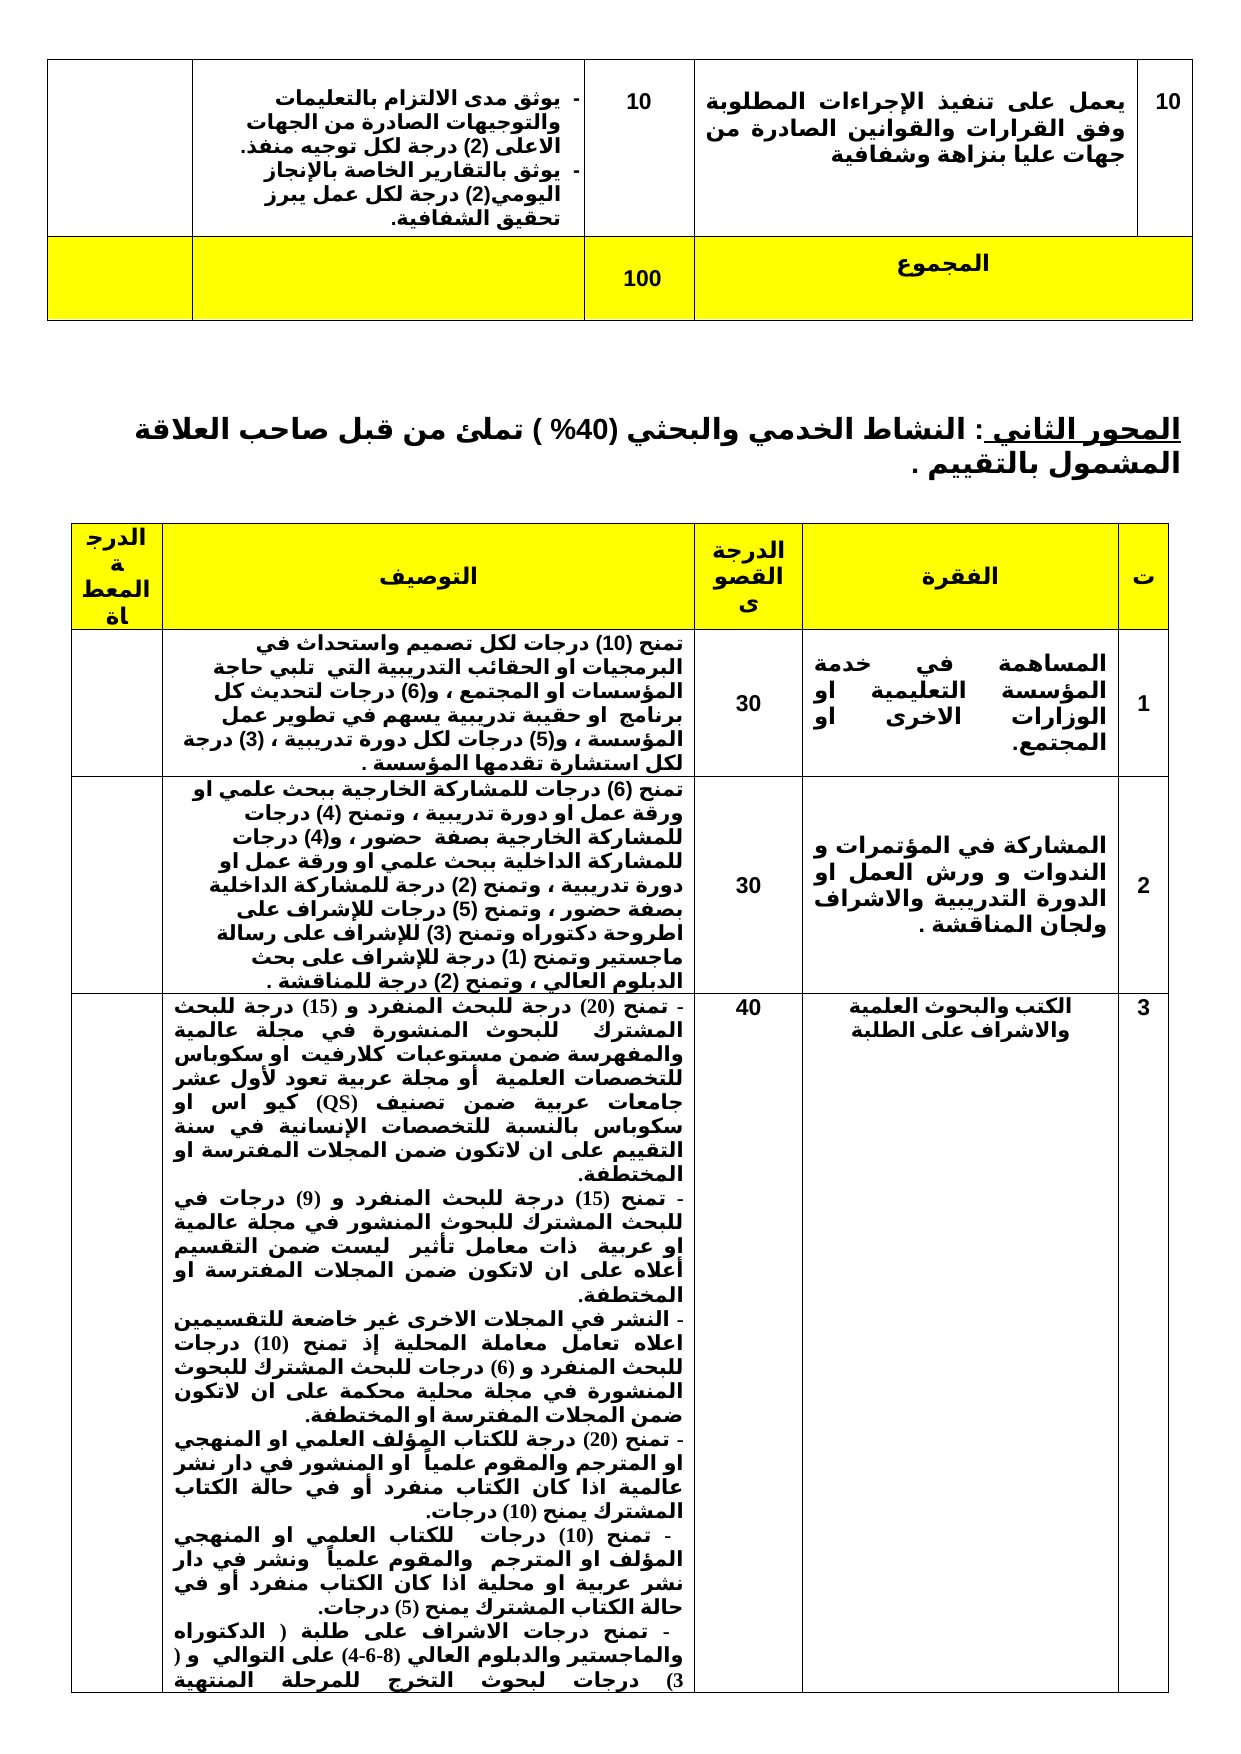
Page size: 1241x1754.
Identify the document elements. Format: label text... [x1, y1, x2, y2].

table_cell 100 [585, 237, 694, 319]
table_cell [803, 994, 1118, 1692]
table_cell 10 [1138, 60, 1192, 236]
table_cell [48, 60, 192, 236]
table_header ت [1119, 524, 1168, 629]
table_cell 1 [1119, 630, 1168, 776]
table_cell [163, 994, 694, 1692]
table_cell [72, 777, 162, 993]
table_cell 30 [695, 777, 802, 993]
table_cell 40 [695, 994, 802, 1692]
table_header التوصيف [163, 524, 694, 629]
table_cell يعمل على تنفيذ الإجراءات المطلوبة وفق القرارات والقوانين الصادرة من جهات عليا بنزاهة وشفافية [695, 60, 1137, 236]
table_cell المجموع [695, 237, 1192, 319]
table_cell 3 [1119, 994, 1168, 1692]
table_cell تمنح (10) درجات لكل تصميم واستحداث في البرمجيات او الحقائب التدريبية التي تلبي حاجة المؤسسات او المجتمع ، و(6) درجات لتحديث كل برنامج او حقيبة تدريبية يسهم في تطوير عمل المؤسسة ، و(5) درجات لكل دورة تدريبية ، (3) درجة لكل استشارة تقدمها المؤسسة . [163, 630, 694, 776]
table_cell المساهمة في خدمة المؤسسة التعليمية او الوزارات الاخرى او المجتمع. [803, 630, 1118, 776]
table_cell [72, 630, 162, 776]
table_cell 10 [585, 60, 694, 236]
text المحور الثاني : النشاط الخدمي والبحثي (40% ) تملئ من قبل صاحب العلاقة المشمول بالتقييم . [59, 412, 1181, 479]
table_cell المشاركة في المؤتمرات و الندوات و ورش العمل او الدورة التدريبية والاشراف ولجان المناقشة . [803, 777, 1118, 993]
table_cell 30 [695, 630, 802, 776]
table_cell [72, 994, 162, 1692]
table_cell [48, 237, 192, 319]
table_cell [193, 237, 584, 319]
table_cell تمنح (6) درجات للمشاركة الخارجية ببحث علمي او ورقة عمل او دورة تدريبية ، وتمنح (4) درجات للمشاركة الخارجية بصفة حضور ، و(4) درجات للمشاركة الداخلية ببحث علمي او ورقة عمل او دورة تدريبية ، وتمنح (2) درجة للمشاركة الداخلية بصفة حضور ، وتمنح (5) درجات للإشراف على اطروحة دكتوراه وتمنح (3) للإشراف على رسالة ماجستير وتمنح (1) درجة للإشراف على بحث الدبلوم العالي ، وتمنح (2) درجة للمناقشة . [163, 777, 694, 993]
table_cell يوثق مدى الالتزام بالتعليمات والتوجيهات الصادرة من الجهات الاعلى (2) درجة لكل توجيه منفذ. يوثق بالتقارير الخاصة بالإنجاز اليومي(2) درجة لكل عمل يبرز تحقيق الشفافية. [193, 60, 584, 236]
table_header الفقرة [803, 524, 1118, 629]
table_header الدرجة المعطاة [72, 524, 162, 629]
table_cell 2 [1119, 777, 1168, 993]
table_header الدرجة القصوى [695, 524, 802, 629]
